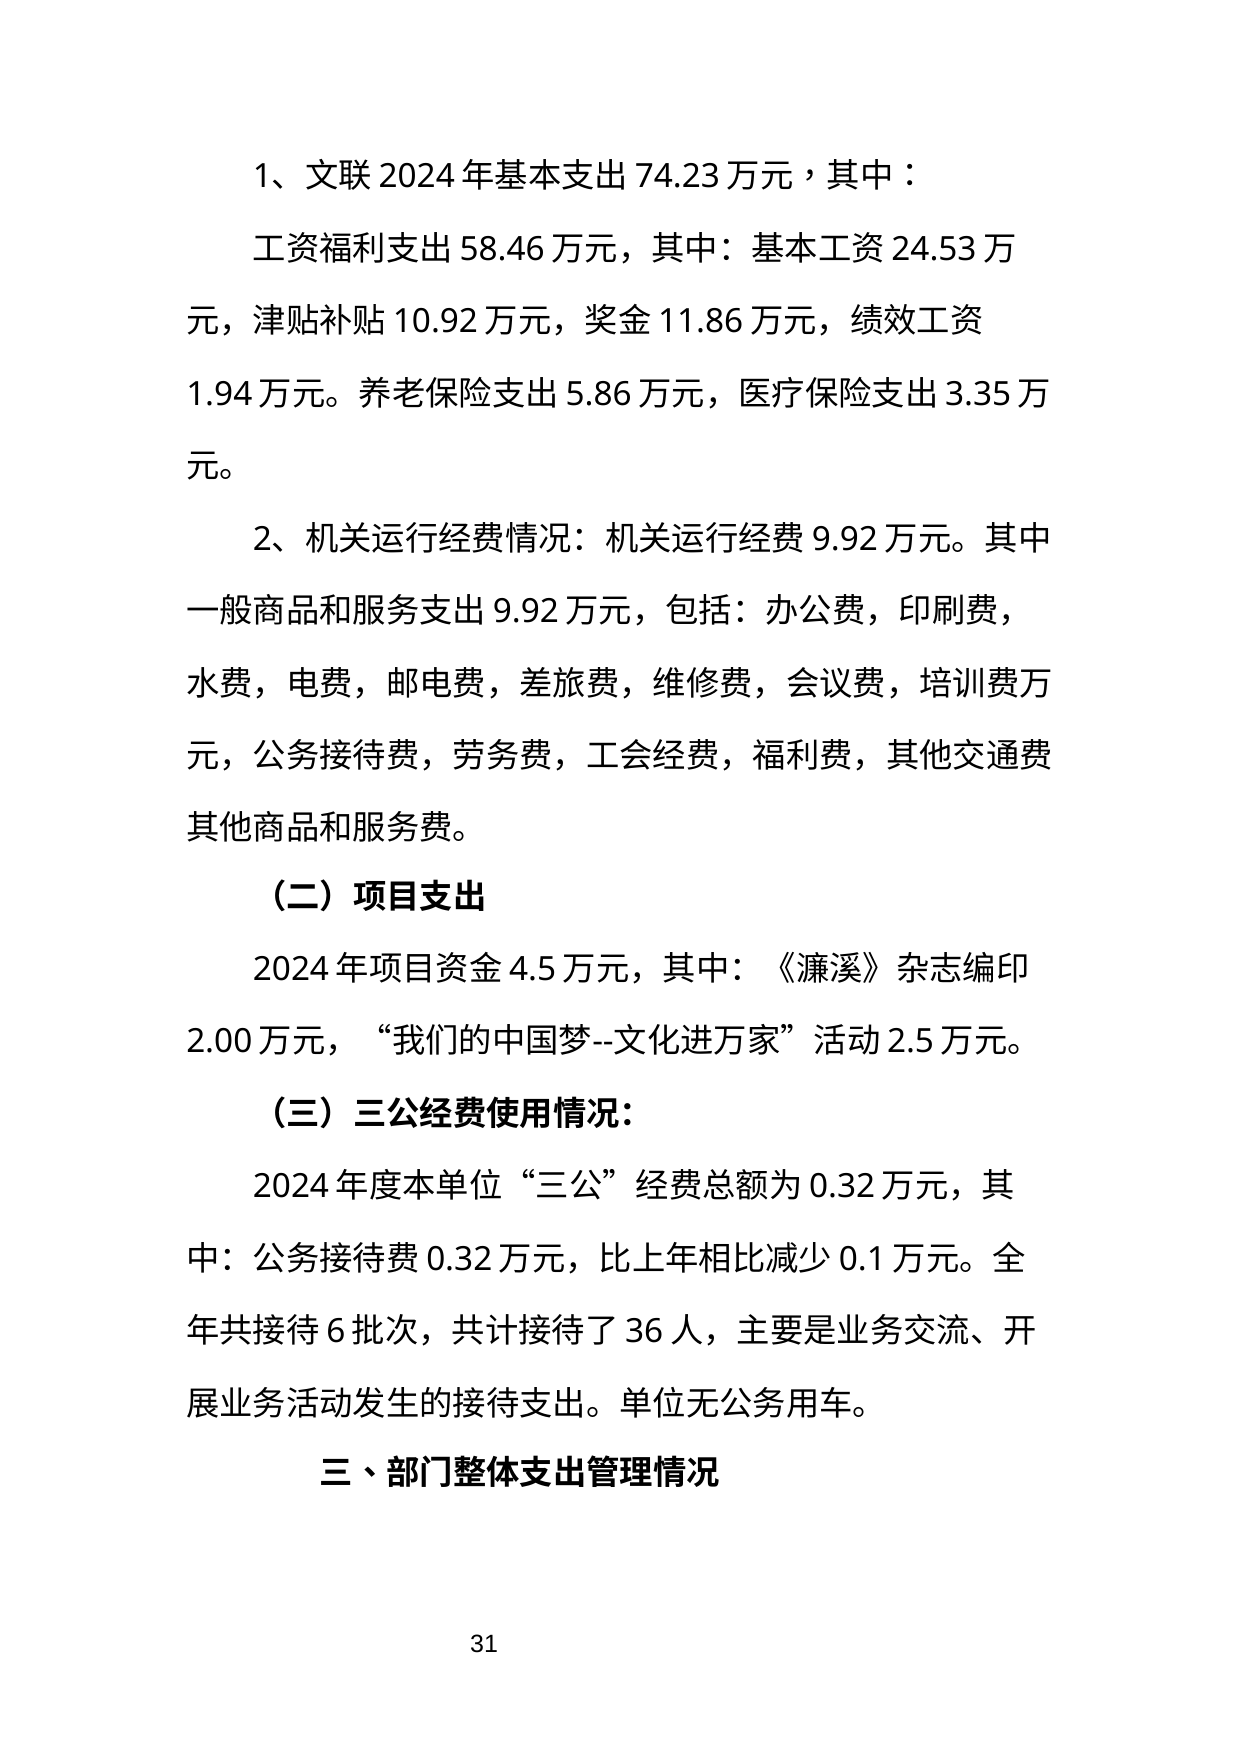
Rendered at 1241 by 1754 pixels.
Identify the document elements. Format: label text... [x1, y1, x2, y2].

text 2024年项目资金4.5万元，其中：《濂溪》杂志编印2.00万元，“我们的中国梦--文化进万家”活动2.5万元。 [186, 941, 1054, 1062]
text 1、文联2024年基本支出74.23万元，其中： [186, 149, 1054, 197]
text 2、机关运行经费情况：机关运行经费9.92万元。其中一般商品和服务支出9.92万元，包括：办公费，印刷费，水费，电费，邮电费，差旅费，维修费，会议费，培训费万元，公务接待费，劳务费，工会经费，福利费，其他交通费其他商品和服务费。 [186, 511, 1054, 849]
text 工资福利支出58.46万元，其中：基本工资24.53万元，津贴补贴10.92万元，奖金11.86万元，绩效工资1.94万元。养老保险支出5.86万元，医疗保险支出3.35万元。 [186, 222, 1054, 487]
list 2024年度本单位“三公”经费总额为0.32万元，其中：公务接待费0.32万元，比上年相比减少0.1万元。全年共接待6批次，共计接待了36人，主要是业务交流、开展业务活动发生的接待支出。单位无公务用车。 [186, 1159, 1054, 1424]
list 三公经费使用情况： [186, 1087, 1054, 1135]
text （二）项目支出 [186, 873, 1054, 919]
list 三、部门整体支出管理情况 [253, 1449, 1054, 1494]
